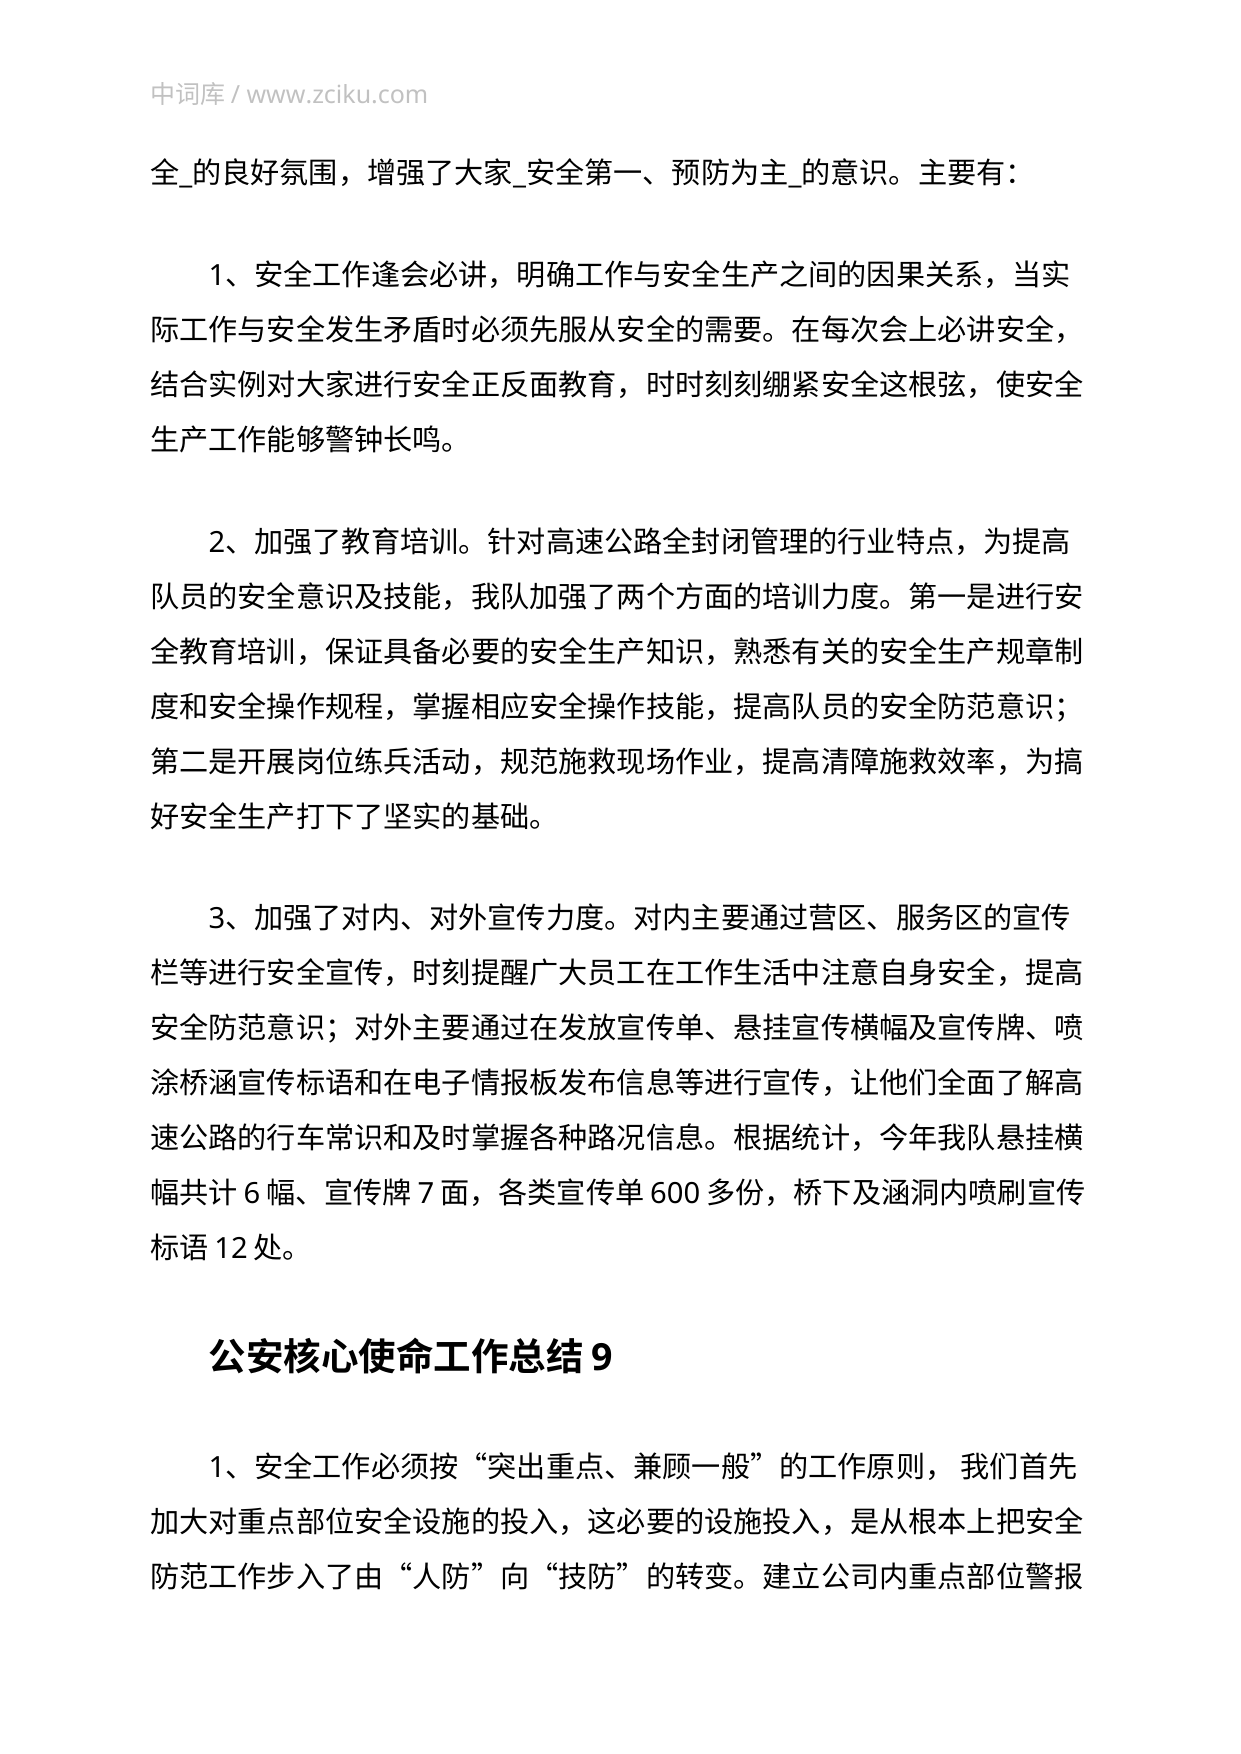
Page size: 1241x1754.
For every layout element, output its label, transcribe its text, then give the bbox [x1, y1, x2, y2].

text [150, 150, 1090, 192]
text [150, 1444, 1090, 1596]
text 公安核心使命工作总结9 [150, 1326, 1090, 1381]
text 2、加强了教育培训。针对高速公路全封闭管理的行业特点，为提高队员的安全意识及技能，我队加强了两个方面的培训力度。第一是进行安全教育培训，保证具备必要的安全生产知识，熟悉有关的安全生产规章制度和安全操作规程，掌握相应安全操作技能，提高队员的安全防范意识；第二是开展岗位练兵活动，规范施救现场作业，提高清障施救效率，为搞好安全生产打下了坚实的基础。 [150, 518, 1090, 835]
text 3、加强了对内、对外宣传力度。对内主要通过营区、服务区的宣传栏等进行安全宣传，时刻提醒广大员工在工作生活中注意自身安全，提高安全防范意识；对外主要通过在发放宣传单、悬挂宣传横幅及宣传牌、喷涂桥涵宣传标语和在电子情报板发布信息等进行宣传，让他们全面了解高速公路的行车常识和及时掌握各种路况信息。根据统计，今年我队悬挂横幅共计6幅、宣传牌7面，各类宣传单600多份，桥下及涵洞内喷刷宣传标语12处。 [150, 895, 1090, 1267]
text 1、安全工作逢会必讲，明确工作与安全生产之间的因果关系，当实际工作与安全发生矛盾时必须先服从安全的需要。在每次会上必讲安全，结合实例对大家进行安全正反面教育，时时刻刻绷紧安全这根弦，使安全生产工作能够警钟长鸣。 [150, 252, 1090, 459]
